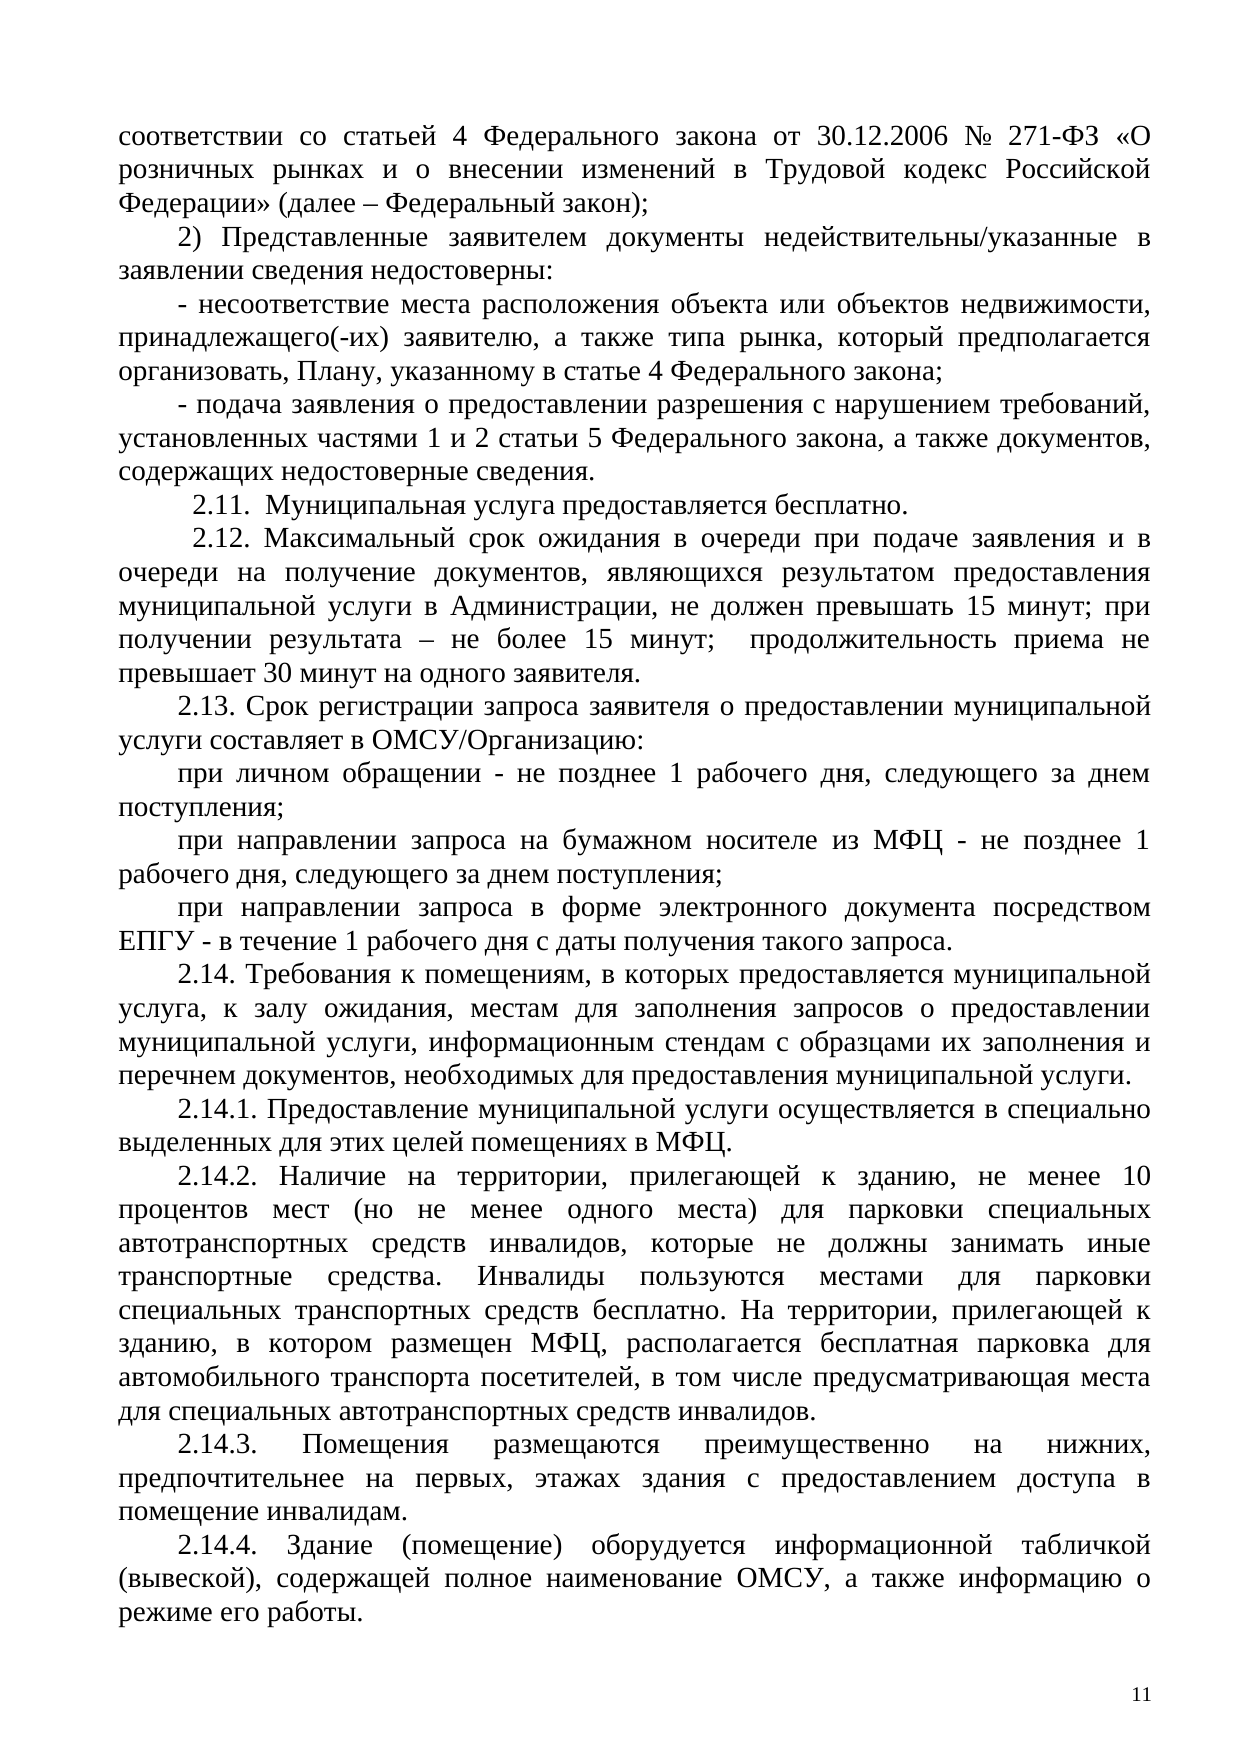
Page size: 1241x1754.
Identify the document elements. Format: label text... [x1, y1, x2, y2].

text 2.14.2. Наличие на территории, прилегающей к зданию, не менее 10 процентов мест (но не менее одного места) для парковки специальных автотранспортных средств инвалидов, которые не должны занимать иные транспортные средства. Инвалиды пользуются местами для парковки специальных транспортных средств бесплатно. На территории, прилегающей к зданию, в котором размещен МФЦ, располагается бесплатная парковка для автомобильного транспорта посетителей, в том числе предусматривающая места для специальных автотранспортных средств инвалидов. [118, 1158, 1152, 1426]
text 2.14.4. Здание (помещение) оборудуется информационной табличкой (вывеской), содержащей полное наименование ОМСУ, а также информацию о режиме его работы. [118, 1527, 1152, 1627]
text при личном обращении - не позднее 1 рабочего дня, следующего за днем поступления; [118, 755, 1152, 822]
text 2) Представленные заявителем документы недействительны/указанные в заявлении сведения недостоверны: [118, 219, 1152, 286]
text - подача заявления о предоставлении разрешения с нарушением требований, установленных частями 1 и 2 статьи 5 Федерального закона, а также документов, содержащих недостоверные сведения. [118, 386, 1152, 487]
text при направлении запроса на бумажном носителе из МФЦ - не позднее 1 рабочего дня, следующего за днем поступления; [118, 822, 1152, 889]
text 2.12. Максимальный срок ожидания в очереди при подаче заявления и в очереди на получение документов, являющихся результатом предоставления муниципальной услуги в Администрации, не должен превышать 15 минут; при получении результата – не более 15 минут; продолжительность приема не превышает 30 минут на одного заявителя. [118, 521, 1152, 688]
text при направлении запроса в форме электронного документа посредством ЕПГУ - в течение 1 рабочего дня с даты получения такого запроса. [118, 889, 1152, 957]
text 2.14.3. Помещения размещаются преимущественно на нижних, предпочтительнее на первых, этажах здания с предоставлением доступа в помещение инвалидам. [118, 1426, 1152, 1527]
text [118, 118, 1152, 219]
text 2.14. Требования к помещениям, в которых предоставляется муниципальной услуга, к залу ожидания, местам для заполнения запросов о предоставлении муниципальной услуги, информационным стендам с образцами их заполнения и перечнем документов, необходимых для предоставления муниципальной услуги. [118, 957, 1152, 1091]
text 2.13. Срок регистрации запроса заявителя о предоставлении муниципальной услуги составляет в ОМСУ/Организацию: [118, 688, 1152, 755]
text 2.14.1. Предоставление муниципальной услуги осуществляется в специально выделенных для этих целей помещениях в МФЦ. [118, 1091, 1152, 1158]
text - несоответствие места расположения объекта или объектов недвижимости, принадлежащего(-их) заявителю, а также типа рынка, который предполагается организовать, Плану, указанному в статье 4 Федерального закона; [118, 286, 1152, 386]
text 2.11. Муниципальная услуга предоставляется бесплатно. [118, 487, 1152, 521]
